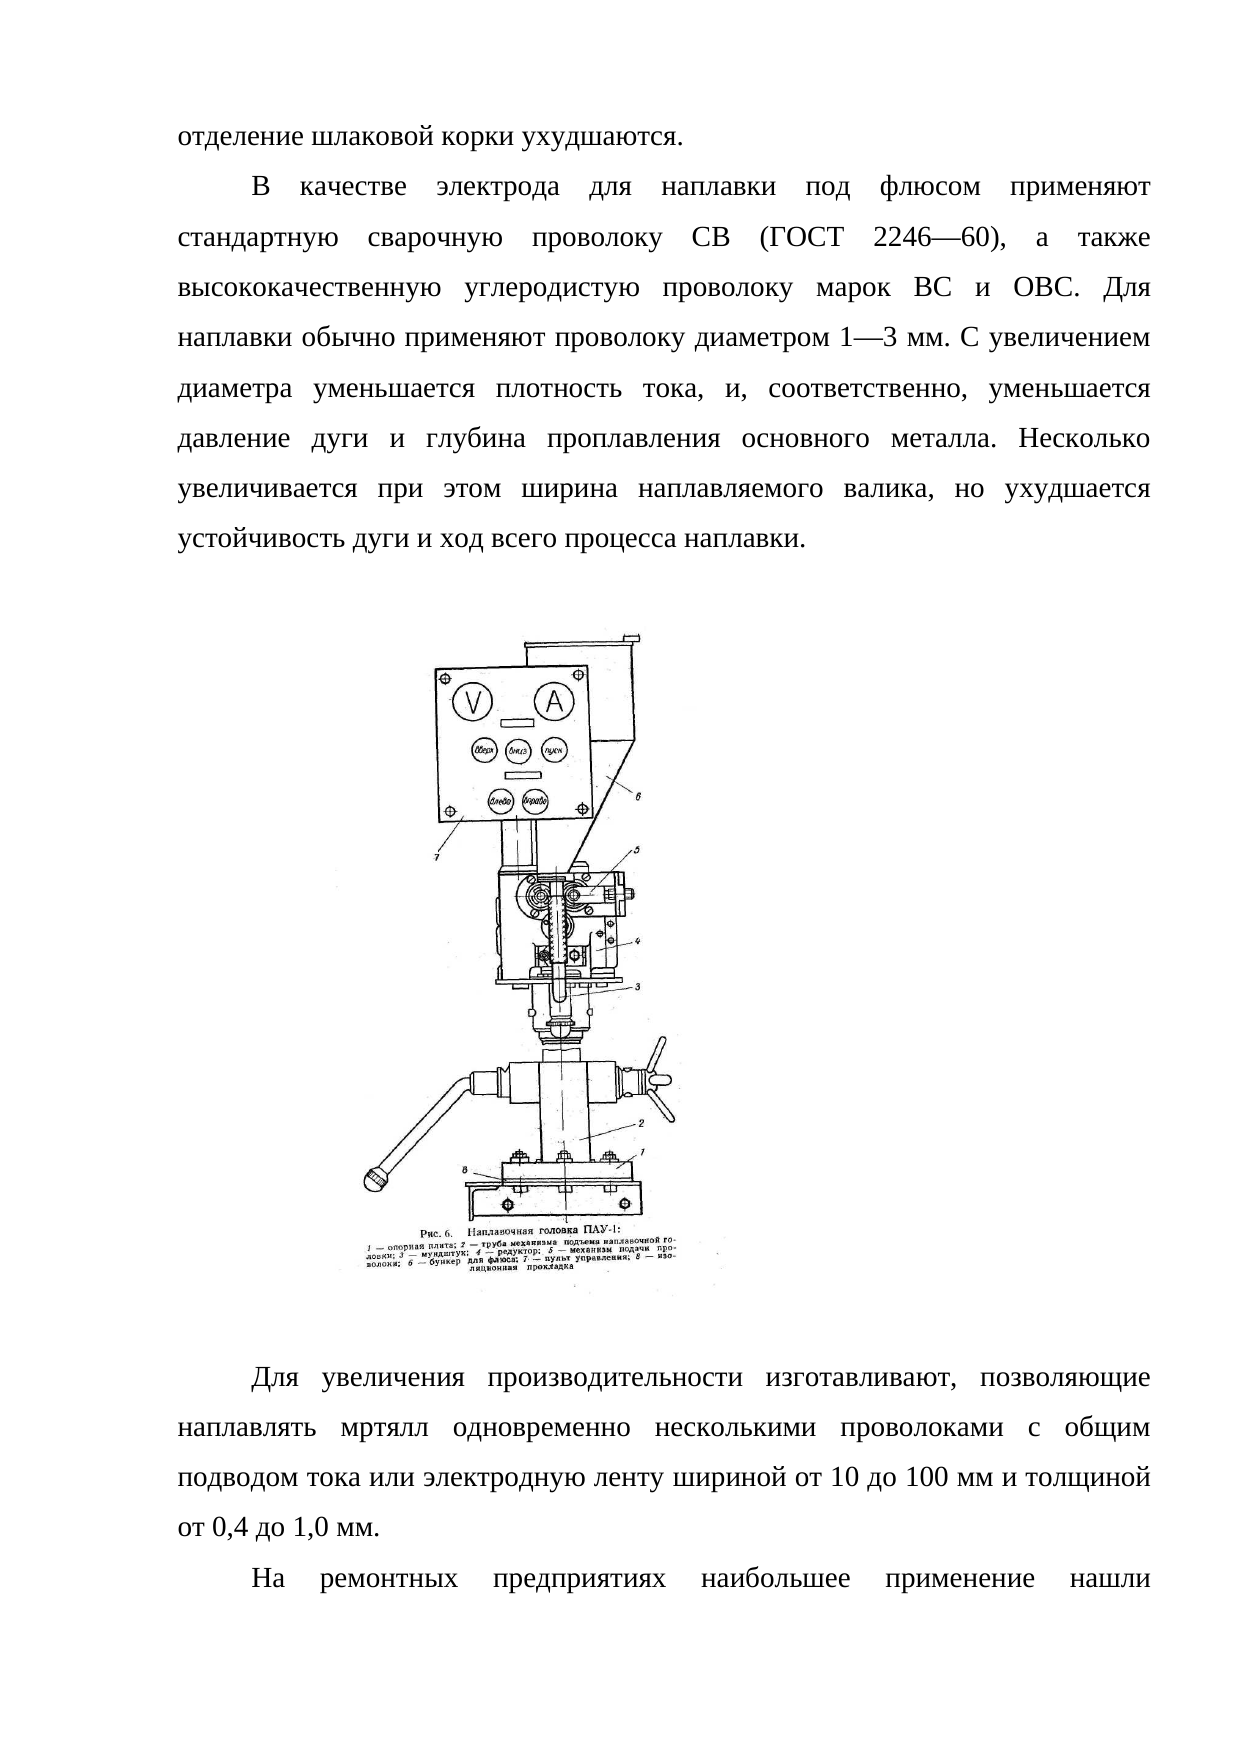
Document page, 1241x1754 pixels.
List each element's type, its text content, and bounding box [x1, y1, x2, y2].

picture [310, 621, 728, 1297]
text В качестве электрода для наплавки под флюсом применяют стандартную сварочную проволоку СВ (ГОСТ 2246—60), а также высококачественную углеродистую проволоку марок ВС и ОВС. Для наплавки обычно применяют проволоку диаметром 1—3 мм. С увеличением диаметра уменьшается плотность тока, и, соответственно, уменьшается давление дуги и глубина проплавления основного металла. Несколько увеличивается при этом ширина наплавляемого валика, но ухудшается устойчивость дуги и ход всего процесса наплавки. [177, 168, 1152, 554]
text Для увеличения производительности изготавливают, позволяющие наплавлять мртялл одновременно несколькими проволоками с общим подводом тока или электродную ленту шириной от 10 до и толщиной от 0,4 до . [177, 1359, 1152, 1543]
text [177, 118, 1152, 152]
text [177, 1560, 1152, 1593]
